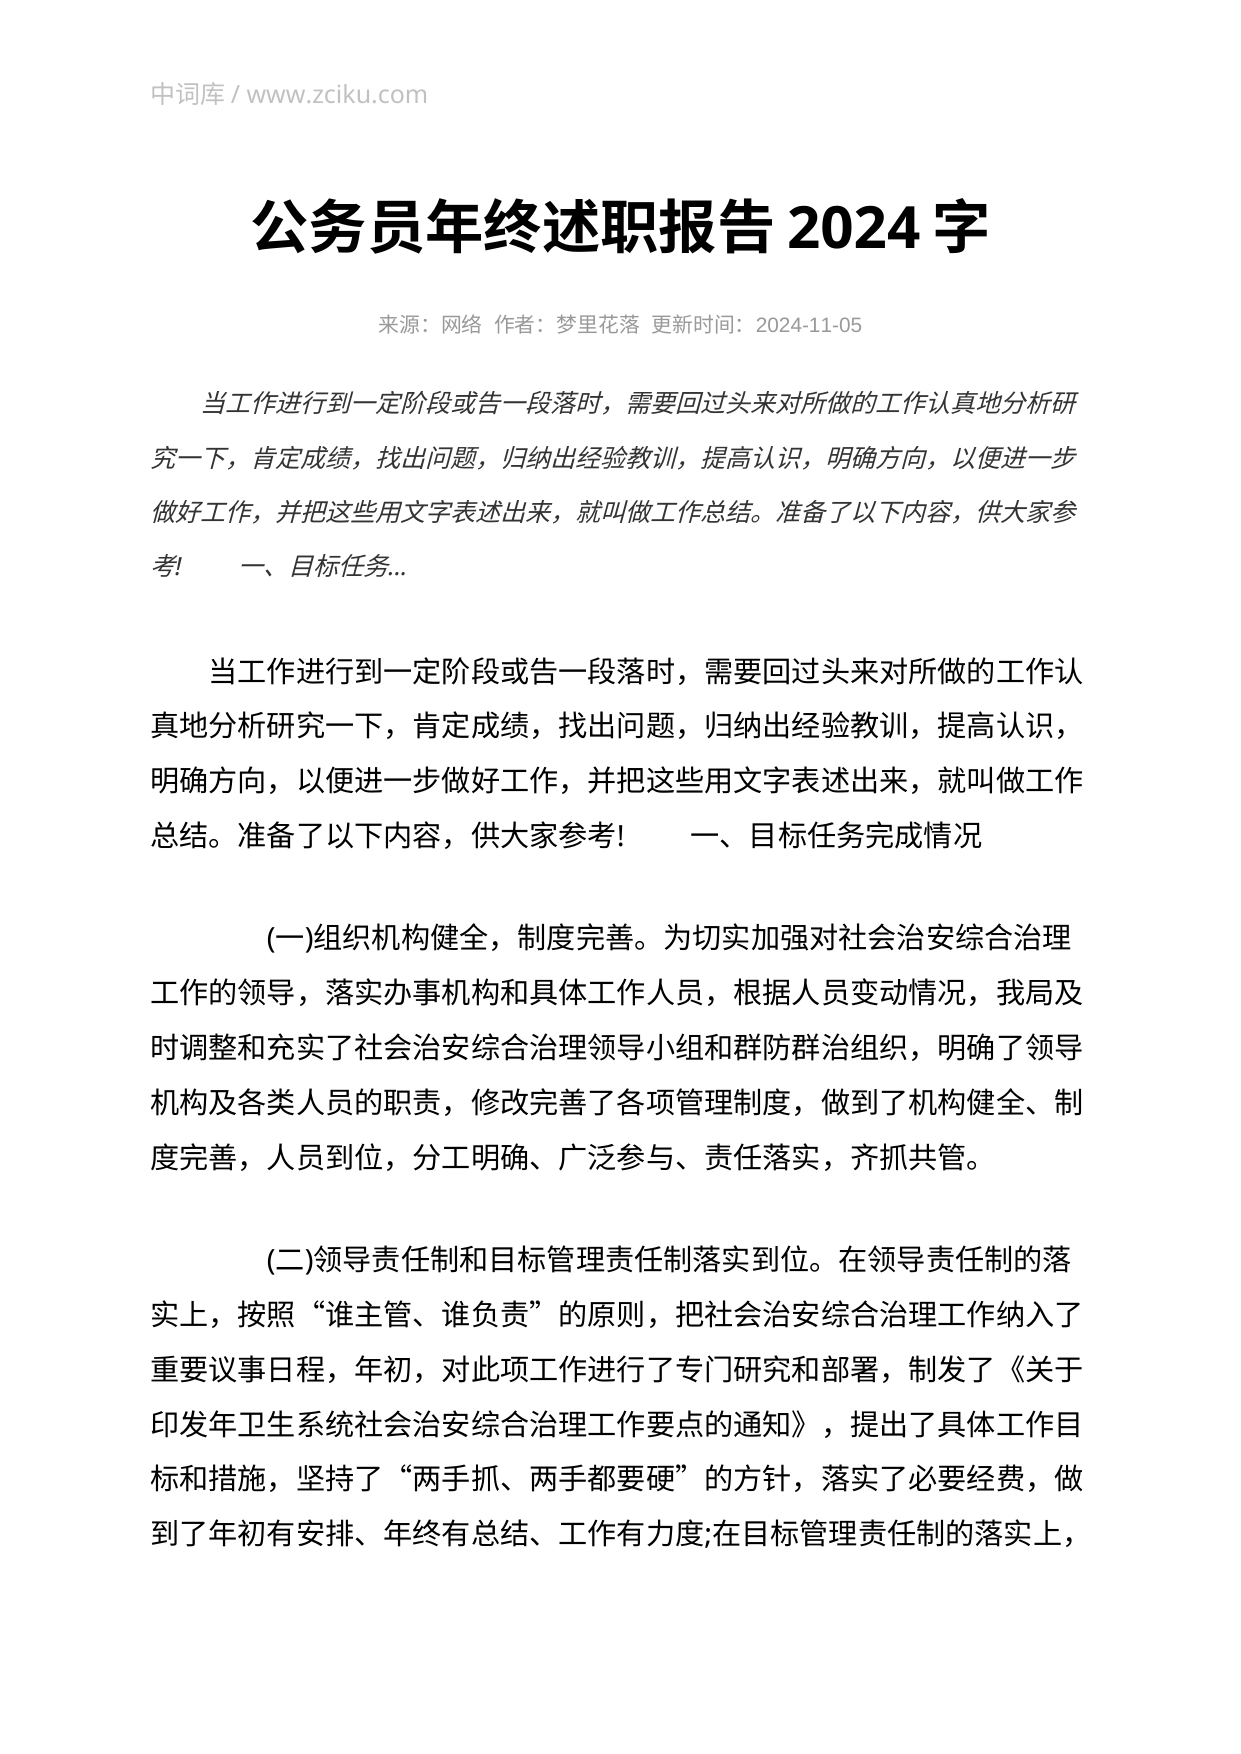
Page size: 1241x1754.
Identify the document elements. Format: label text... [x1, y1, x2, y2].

text 来源：网络 作者：梦里花落 更新时间：2024-11-05 [150, 313, 1090, 337]
subtitle 公务员年终述职报告2024字 [150, 181, 1090, 266]
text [150, 1236, 1090, 1553]
text 当工作进行到一定阶段或告一段落时，需要回过头来对所做的工作认真地分析研究一下，肯定成绩，找出问题，归纳出经验教训，提高认识，明确方向，以便进一步做好工作，并把这些用文字表述出来，就叫做工作总结。准备了以下内容，供大家参考! 一、目标任务... [150, 384, 1090, 583]
text (一)组织机构健全，制度完善。为切实加强对社会治安综合治理工作的领导，落实办事机构和具体工作人员，根据人员变动情况，我局及时调整和充实了社会治安综合治理领导小组和群防群治组织，明确了领导机构及各类人员的职责，修改完善了各项管理制度，做到了机构健全、制度完善，人员到位，分工明确、广泛参与、责任落实，齐抓共管。 [150, 915, 1090, 1177]
text 当工作进行到一定阶段或告一段落时，需要回过头来对所做的工作认真地分析研究一下，肯定成绩，找出问题，归纳出经验教训，提高认识，明确方向，以便进一步做好工作，并把这些用文字表述出来，就叫做工作总结。准备了以下内容，供大家参考! 一、目标任务完成情况 [150, 648, 1090, 855]
